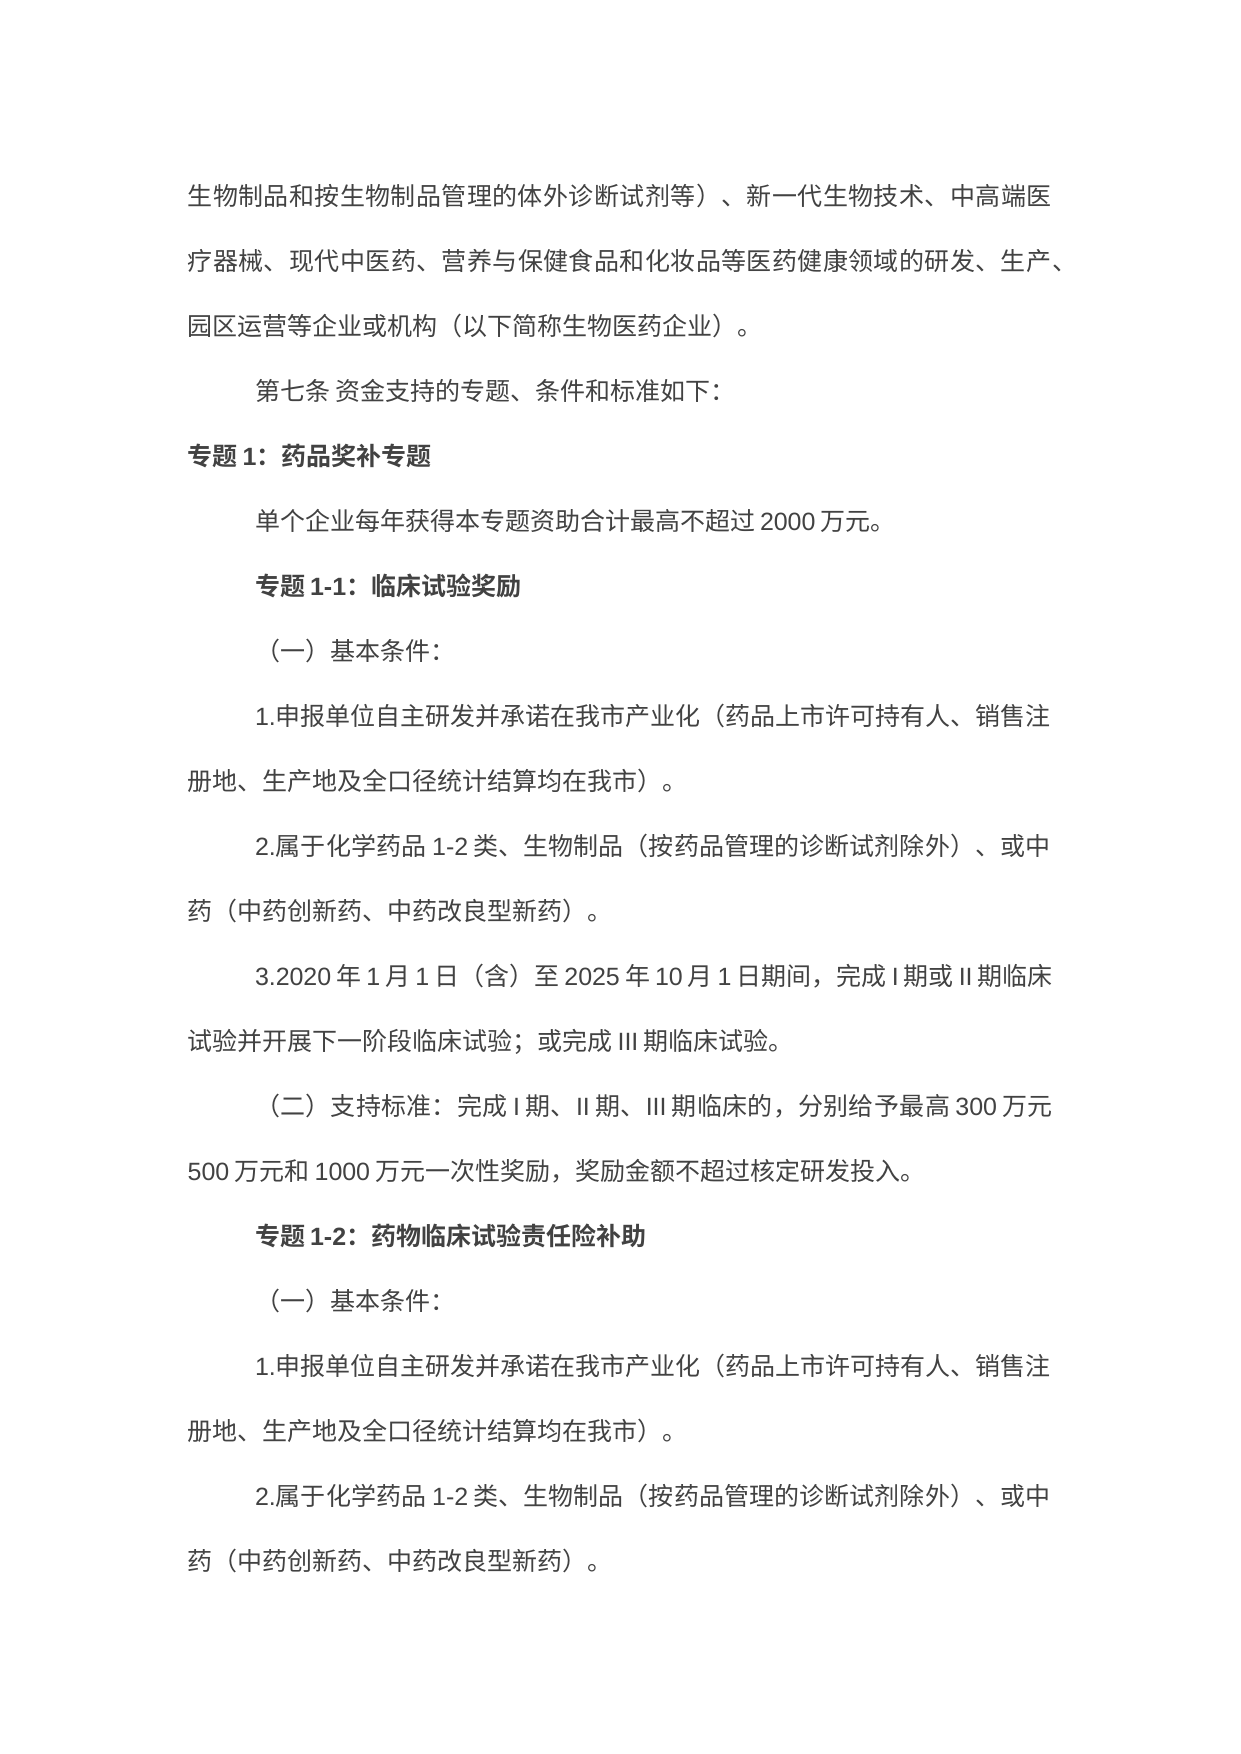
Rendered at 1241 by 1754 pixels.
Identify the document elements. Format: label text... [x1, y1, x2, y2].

text （一）基本条件： [187, 1267, 1053, 1332]
text 2.属于化学药品1-2类、生物制品（按药品管理的诊断试剂除外）、或中药（中药创新药、中药改良型新药）。 [187, 1462, 1053, 1592]
text 第七条 资金支持的专题、条件和标准如下： [187, 357, 1053, 422]
text 1.申报单位自主研发并承诺在我市产业化（药品上市许可持有人、销售注册地、生产地及全口径统计结算均在我市）。 [187, 1332, 1053, 1462]
text （二）支持标准：完成I期、II期、III期临床的，分别给予最高300万元、500万元和1000万元一次性奖励，奖励金额不超过核定研发投入。 [187, 1072, 1053, 1202]
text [187, 162, 1053, 357]
text 专题1-2：药物临床试验责任险补助 [187, 1202, 1053, 1267]
text 专题1：药品奖补专题 [187, 422, 1053, 487]
text 3.2020年1月1日（含）至2025年10月1日期间，完成I期或II期临床试验并开展下一阶段临床试验；或完成III期临床试验。 [187, 942, 1053, 1072]
text 2.属于化学药品1-2类、生物制品（按药品管理的诊断试剂除外）、或中药（中药创新药、中药改良型新药）。 [187, 812, 1053, 942]
text （一）基本条件： [187, 617, 1053, 682]
text 专题1-1：临床试验奖励 [187, 552, 1053, 617]
text 1.申报单位自主研发并承诺在我市产业化（药品上市许可持有人、销售注册地、生产地及全口径统计结算均在我市）。 [187, 682, 1053, 812]
text 单个企业每年获得本专题资助合计最高不超过2000万元。 [187, 487, 1053, 552]
